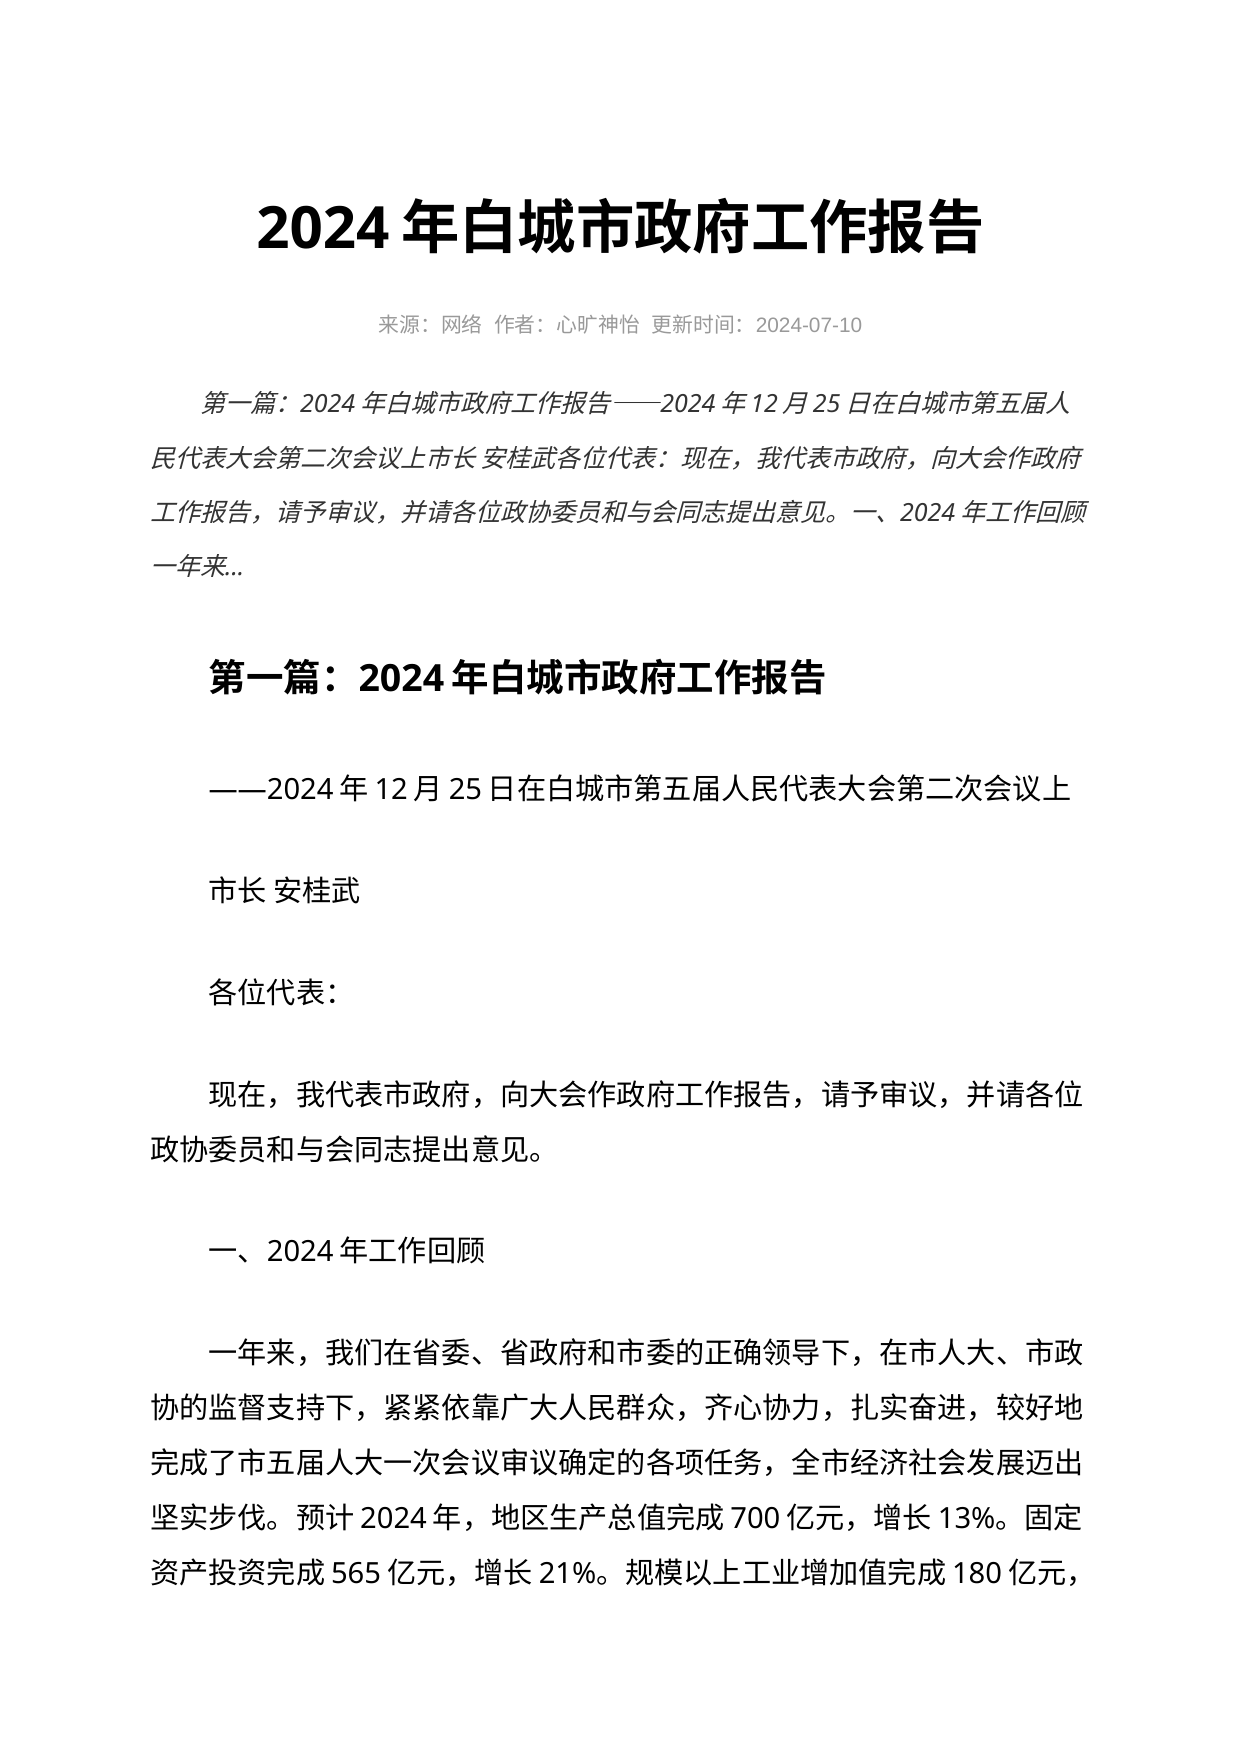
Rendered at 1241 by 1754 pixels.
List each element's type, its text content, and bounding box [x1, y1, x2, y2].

text 各位代表： [150, 969, 1090, 1012]
text 现在，我代表市政府，向大会作政府工作报告，请予审议，并请各位政协委员和与会同志提出意见。 [150, 1071, 1090, 1168]
text 来源：网络 作者：心旷神怡 更新时间：2024-07-10 [150, 313, 1090, 337]
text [150, 1330, 1090, 1592]
text 第一篇：2024年白城市政府工作报告 [150, 648, 1090, 703]
subtitle 2024年白城市政府工作报告 [150, 181, 1090, 266]
text 一、2024年工作回顾 [150, 1228, 1090, 1270]
text 市长 安桂武 [150, 868, 1090, 910]
text 第一篇：2024年白城市政府工作报告——2024年12月25日在白城市第五届人民代表大会第二次会议上市长 安桂武各位代表：现在，我代表市政府，向大会作政府工作报告，请予审议，并请各位政协委员和与会同志提出意见。一、2024年工作回顾一年来... [150, 384, 1090, 583]
text ——2024年12月25日在白城市第五届人民代表大会第二次会议上 [150, 766, 1090, 808]
